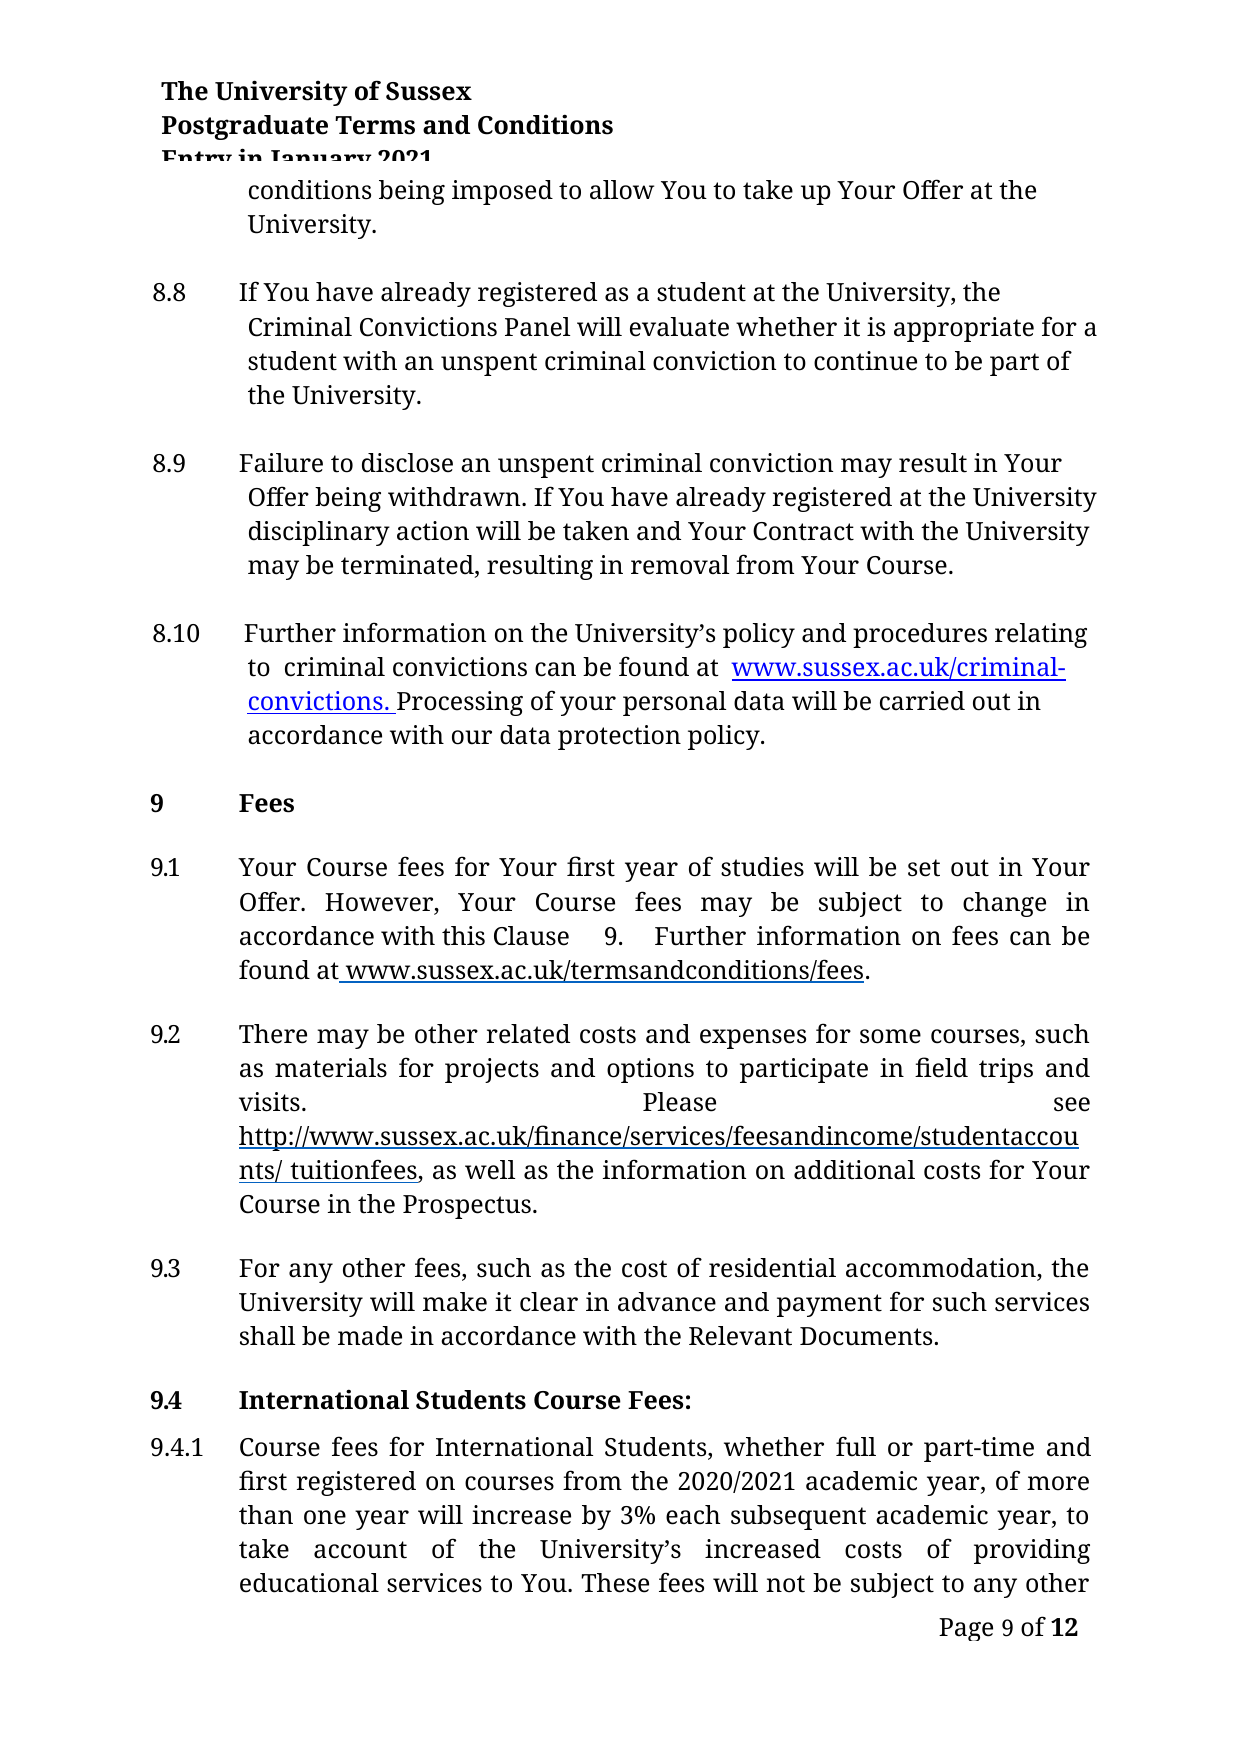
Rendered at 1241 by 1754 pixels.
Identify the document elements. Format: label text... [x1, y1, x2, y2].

list International Students Course Fees: [150, 1383, 1111, 1417]
list If You have already registered as a student at the University, the Criminal Convictions Panel will evaluate whether it is appropriate for a student with an unspent criminal conviction to continue to be part of the University. [152, 275, 1111, 411]
list For any other fees, such as the cost of residential accommodation, the University will make it clear in advance and payment for such services shall be made in accordance with the Relevant Documents. [150, 1251, 1091, 1353]
list Your Course fees for Your first year of studies will be set out in Your Offer. However, Your Course fees may be subject to change in accordance with this Clause 9. Further information on fees can be found at www.sussex.ac.uk/termsandconditions/fees. [150, 850, 1091, 986]
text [150, 1430, 1091, 1600]
list Failure to disclose an unspent criminal conviction may result in Your Offer being withdrawn. If You have already registered at the University disciplinary action will be taken and Your Contract with the University may be terminated, resulting in removal from Your Course. [152, 445, 1111, 582]
subtitle Fees [150, 786, 1111, 820]
list Further information on the University’s policy and procedures relating to criminal convictions can be found at www.sussex.ac.uk/criminal-convictions. Processing of your personal data will be carried out in accordance with our data protection policy. [152, 616, 1111, 752]
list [152, 173, 1111, 241]
list There may be other related costs and expenses for some courses, such as materials for projects and options to participate in field trips and visits. Please see http://www.sussex.ac.uk/finance/services/feesandincome/studentaccounts/ tuitionfees, as well as the information on additional costs for Your Course in the Prospectus. [150, 1016, 1091, 1221]
